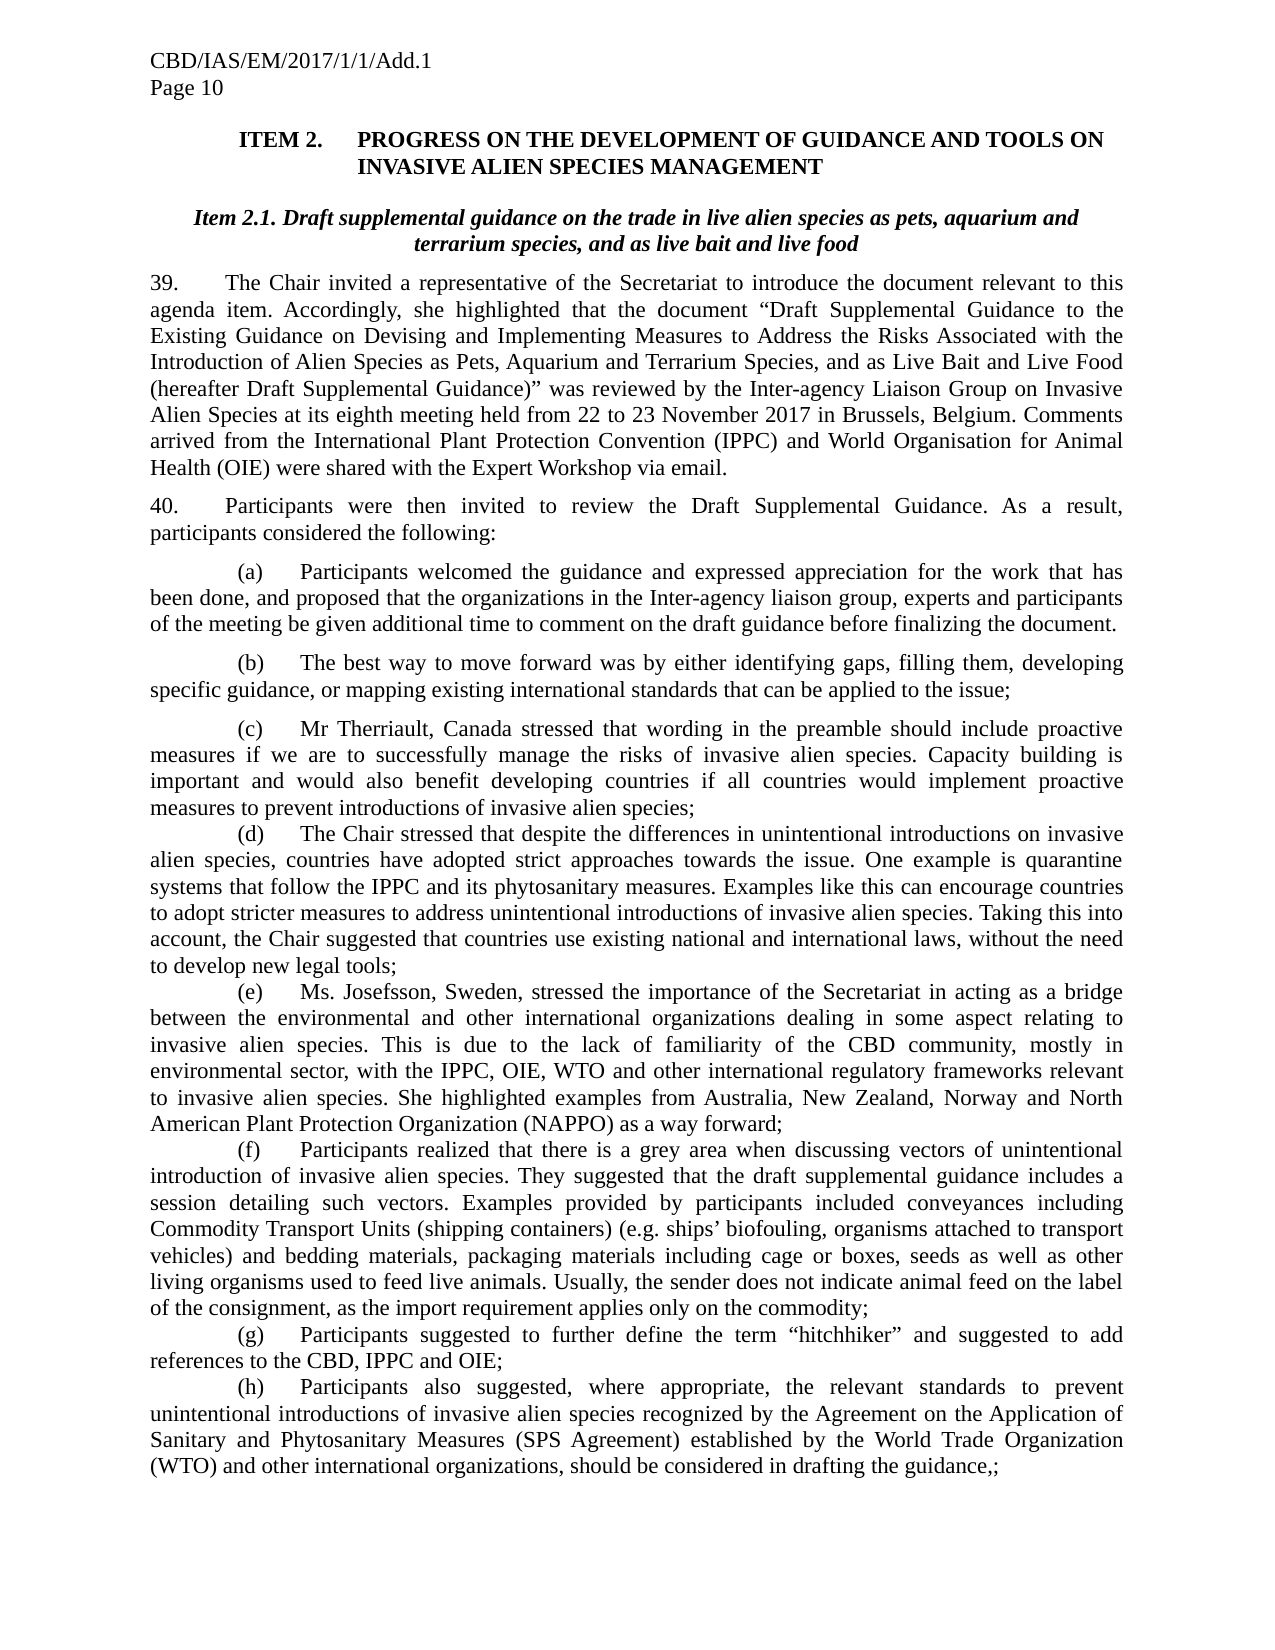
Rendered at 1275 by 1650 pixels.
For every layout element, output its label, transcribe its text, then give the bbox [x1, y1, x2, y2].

list The Chair stressed that despite the differences in unintentional introductions on invasive alien species, countries have adopted strict approaches towards the issue. One example is quarantine systems that follow the IPPC and its phytosanitary measures. Examples like this can encourage countries to adopt stricter measures to address unintentional introductions of invasive alien species. Taking this into account, the Chair suggested that countries use existing national and international laws, without the need to develop new legal tools; [150, 820, 1125, 978]
list The best way to move forward was by either identifying gaps, filling them, developing specific guidance, or mapping existing international standards that can be applied to the issue; [150, 649, 1125, 702]
list Participants were then invited to review the Draft Supplemental Guidance. As a result, participants considered the following: [150, 493, 1125, 545]
subtitle ITEM 2. PROGRESS ON THE DEVELOPMENT OF GUIDANCE AND TOOLS ON INVASIVE ALIEN SPECIES MANAGEMENT [238, 126, 1110, 179]
list The Chair invited a representative of the Secretariat to introduce the document relevant to this agenda item. Accordingly, she highlighted that the document “Draft Supplemental Guidance to the Existing Guidance on Devising and Implementing Measures to Address the Risks Associated with the Introduction of Alien Species as Pets, Aquarium and Terrarium Species, and as Live Bait and Live Food (hereafter Draft Supplemental Guidance)” was reviewed by the Inter-agency Liaison Group on Invasive Alien Species at its eighth meeting held from 22 to 23 November 2017 in Brussels, Belgium. Comments arrived from the International Plant Protection Convention (IPPC) and World Organisation for Animal Health (OIE) were shared with the Expert Workshop via email. [150, 269, 1125, 480]
list Participants welcomed the guidance and expressed appreciation for the work that has been done, and proposed that the organizations in the Inter-agency liaison group, experts and participants of the meeting be given additional time to comment on the draft guidance before finalizing the document. [150, 558, 1125, 637]
list Ms. Josefsson, Sweden, stressed the importance of the Secretariat in acting as a bridge between the environmental and other international organizations dealing in some aspect relating to invasive alien species. This is due to the lack of familiarity of the CBD community, mostly in environmental sector, with the IPPC, OIE, WTO and other international regulatory frameworks relevant to invasive alien species. She highlighted examples from Australia, New Zealand, Norway and North American Plant Protection Organization (NAPPO) as a way forward; [150, 978, 1125, 1136]
list Participants suggested to further define the term “hitchhiker” and suggested to add references to the CBD, IPPC and OIE; [150, 1321, 1125, 1373]
list Participants realized that there is a grey area when discussing vectors of unintentional introduction of invasive alien species. They suggested that the draft supplemental guidance includes a session detailing such vectors. Examples provided by participants included conveyances including Commodity Transport Units (shipping containers) (e.g. ships’ biofouling, organisms attached to transport vehicles) and bedding materials, packaging materials including cage or boxes, seeds as well as other living organisms used to feed live animals. Usually, the sender does not indicate animal feed on the label of the consignment, as the import requirement applies only on the commodity; [150, 1136, 1125, 1321]
list Participants also suggested, where appropriate, the relevant standards to prevent unintentional introductions of invasive alien species recognized by the Agreement on the Application of Sanitary and Phytosanitary Measures (SPS Agreement) established by the World Trade Organization (WTO) and other international organizations, should be considered in drafting the guidance,; [150, 1373, 1125, 1479]
list Mr Therriault, Canada stressed that wording in the preamble should include proactive measures if we are to successfully manage the risks of invasive alien species. Capacity building is important and would also benefit developing countries if all countries would implement proactive measures to prevent introductions of invasive alien species; [150, 714, 1125, 820]
subtitle Item 2.1. Draft supplemental guidance on the trade in live alien species as pets, aquarium and terrarium species, and as live bait and live food [150, 204, 1125, 257]
